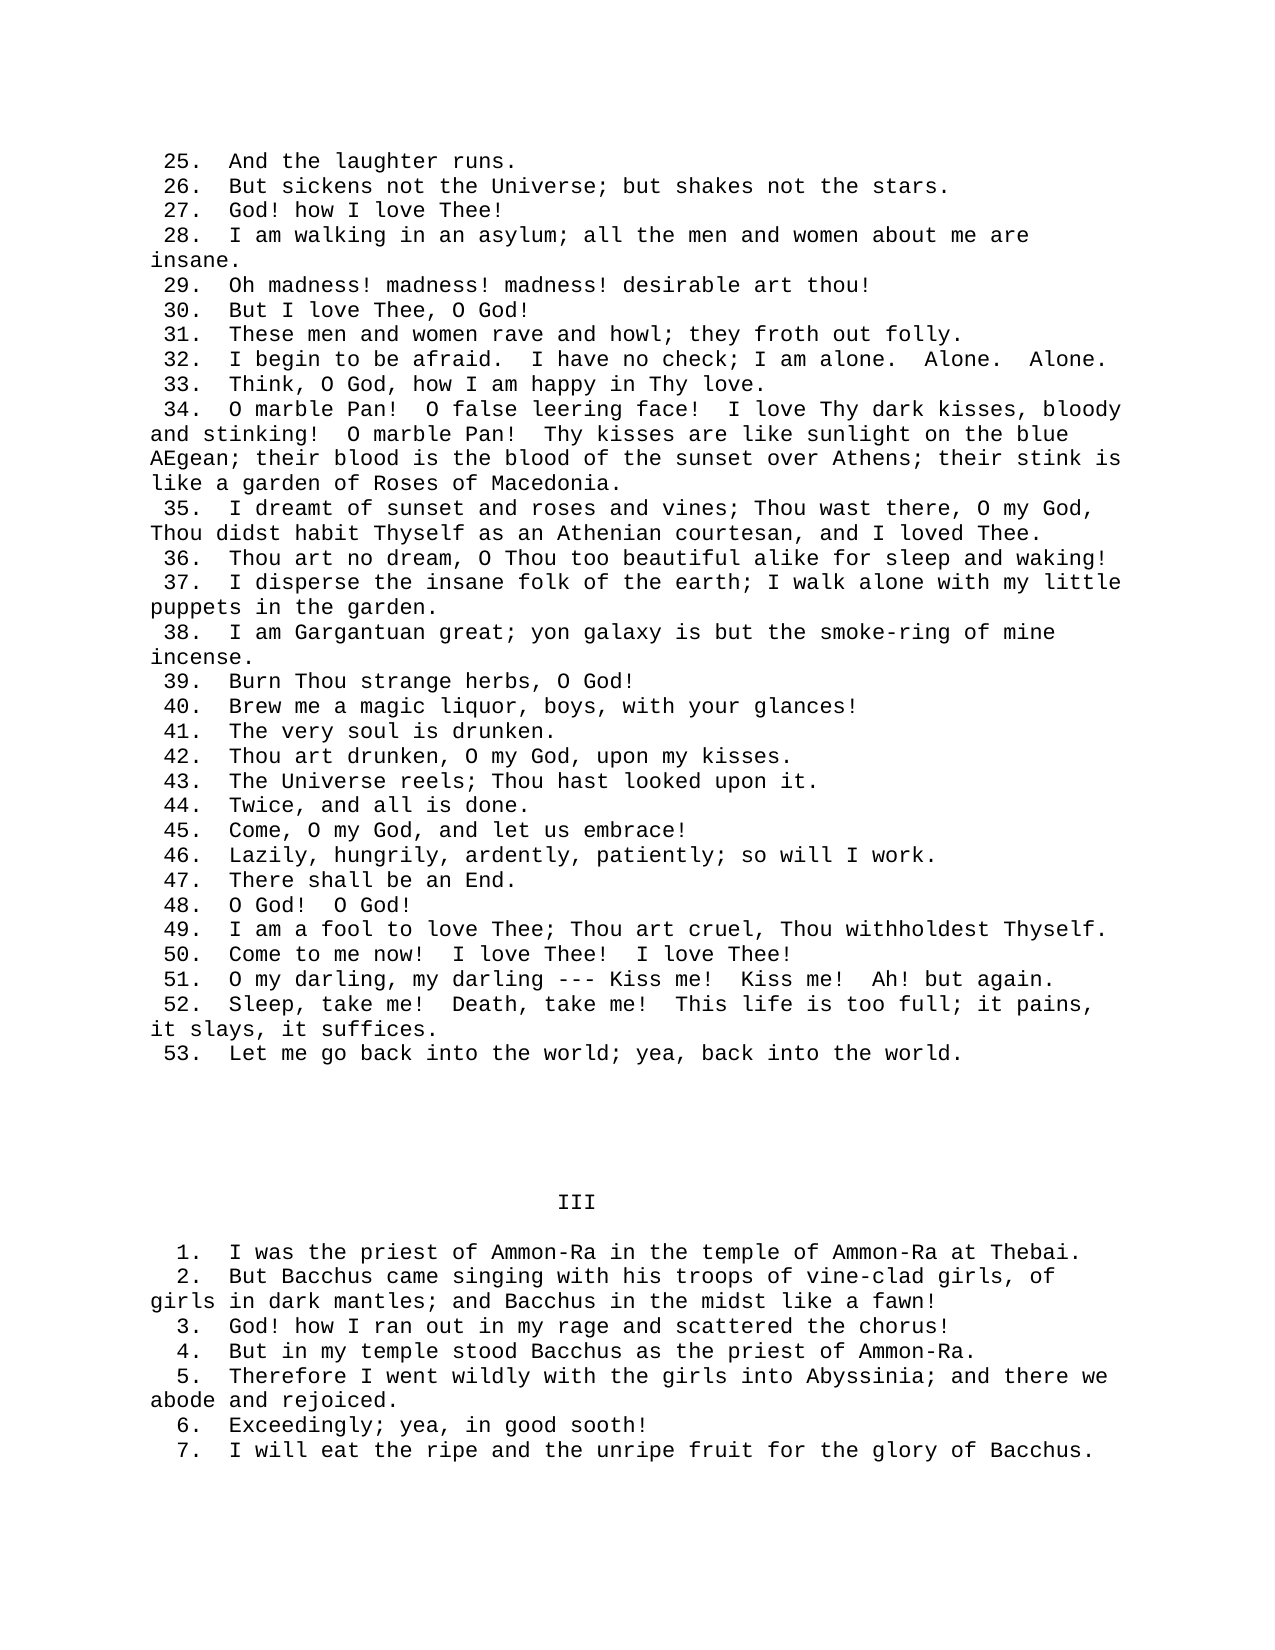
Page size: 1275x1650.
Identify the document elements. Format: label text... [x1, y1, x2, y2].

text 32. I begin to be afraid. I have no check; I am alone. Alone. Alone. [150, 348, 1125, 373]
text 7. I will eat the ripe and the unripe fruit for the glory of Bacchus. [150, 1439, 1125, 1464]
text 29. Oh madness! madness! madness! desirable art thou! [150, 274, 1125, 299]
text 50. Come to me now! I love Thee! I love Thee! [150, 943, 1125, 968]
text 42. Thou art drunken, O my God, upon my kisses. [150, 745, 1125, 770]
text 49. I am a fool to love Thee; Thou art cruel, Thou withholdest Thyself. [150, 918, 1125, 943]
text 43. The Universe reels; Thou hast looked upon it. [150, 770, 1125, 794]
text 26. But sickens not the Universe; but shakes not the stars. [150, 175, 1125, 199]
text 28. I am walking in an asylum; all the men and women about me are insane. [150, 224, 1125, 274]
text III [150, 1166, 1125, 1216]
text 41. The very soul is drunken. [150, 720, 1125, 745]
text 48. O God! O God! [150, 894, 1125, 918]
text 25. And the laughter runs. [150, 150, 1125, 175]
text 47. There shall be an End. [150, 869, 1125, 894]
text 34. O marble Pan! O false leering face! I love Thy dark kisses, bloody and stinking! O marble Pan! Thy kisses are like sunlight on the blue AEgean; their blood is the blood of the sunset over Athens; their stink is like a garden of Roses of Macedonia. [150, 398, 1125, 497]
text 1. I was the priest of Ammon-Ra in the temple of Ammon-Ra at Thebai. [150, 1241, 1125, 1266]
text 46. Lazily, hungrily, ardently, patiently; so will I work. [150, 844, 1125, 869]
text 36. Thou art no dream, O Thou too beautiful alike for sleep and waking! [150, 547, 1125, 571]
text 52. Sleep, take me! Death, take me! This life is too full; it pains, it slays, it suffices. [150, 993, 1125, 1042]
text 40. Brew me a magic liquor, boys, with your glances! [150, 695, 1125, 720]
text 51. O my darling, my darling --- Kiss me! Kiss me! Ah! but again. [150, 968, 1125, 993]
text 31. These men and women rave and howl; they froth out folly. [150, 323, 1125, 348]
text 3. God! how I ran out in my rage and scattered the chorus! [150, 1315, 1125, 1340]
text 33. Think, O God, how I am happy in Thy love. [150, 373, 1125, 398]
text 4. But in my temple stood Bacchus as the priest of Ammon-Ra. [150, 1340, 1125, 1365]
text 45. Come, O my God, and let us embrace! [150, 819, 1125, 844]
text 35. I dreamt of sunset and roses and vines; Thou wast there, O my God, Thou didst habit Thyself as an Athenian courtesan, and I loved Thee. [150, 497, 1125, 547]
text 5. Therefore I went wildly with the girls into Abyssinia; and there we abode and rejoiced. [150, 1365, 1125, 1414]
text 27. God! how I love Thee! [150, 199, 1125, 224]
text 30. But I love Thee, O God! [150, 299, 1125, 323]
text 2. But Bacchus came singing with his troops of vine-clad girls, of girls in dark mantles; and Bacchus in the midst like a fawn! [150, 1266, 1125, 1315]
text 37. I disperse the insane folk of the earth; I walk alone with my little puppets in the garden. [150, 571, 1125, 621]
text 38. I am Gargantuan great; yon galaxy is but the smoke-ring of mine incense. 39. Burn Thou strange herbs, O God! [150, 621, 1125, 695]
text 6. Exceedingly; yea, in good sooth! [150, 1414, 1125, 1439]
text 44. Twice, and all is done. [150, 794, 1125, 819]
text 53. Let me go back into the world; yea, back into the world. [150, 1042, 1125, 1067]
